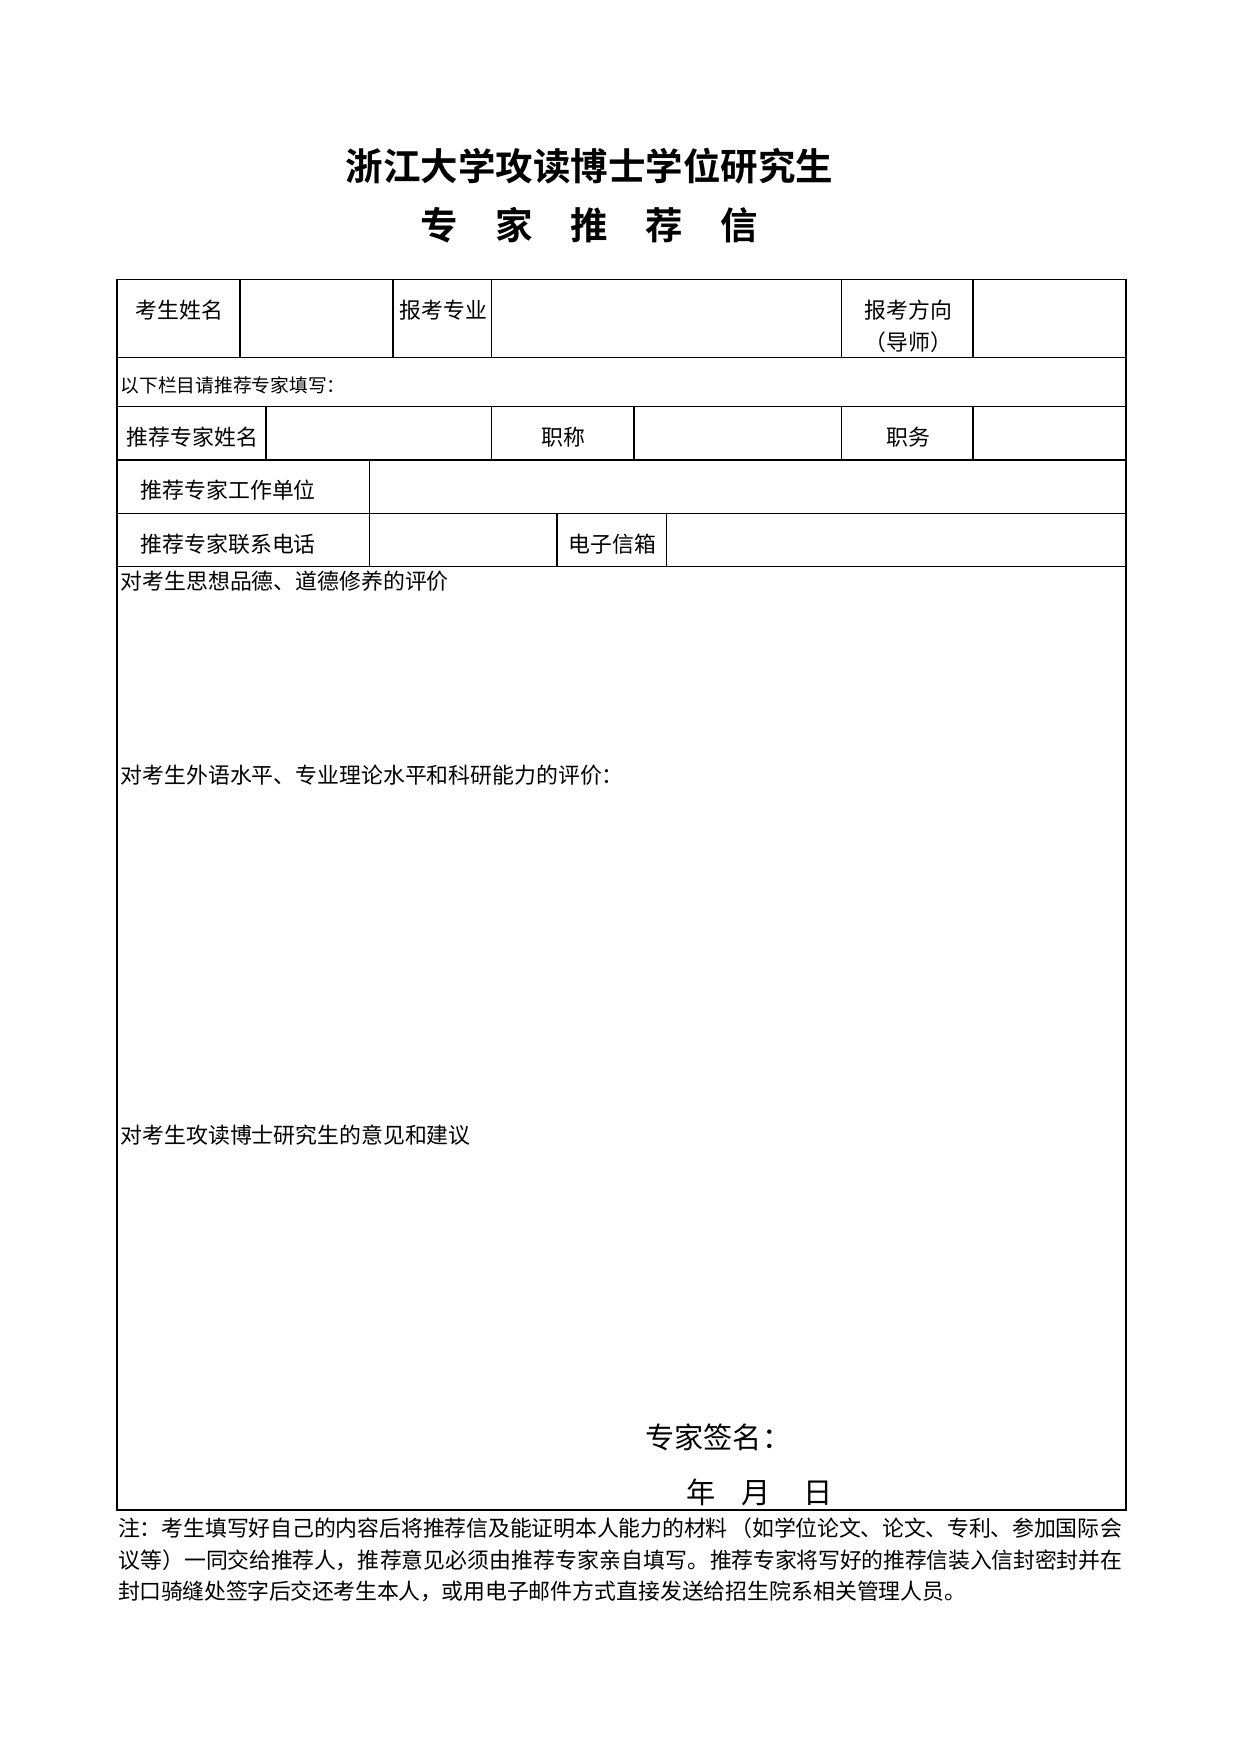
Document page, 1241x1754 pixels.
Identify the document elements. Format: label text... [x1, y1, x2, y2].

table_cell 电子信箱 [558, 514, 666, 566]
table_cell 以下栏目请推荐专家填写： [118, 358, 1125, 406]
table_cell 对考生思想品德、道德修养的评价 对考生外语水平、专业理论水平和科研能力的评价： 对考生攻读博士研究生的意见和建议 专家签名： 年 月 日 [118, 567, 1125, 1509]
table_cell [267, 407, 491, 459]
table_cell 职务 [842, 407, 972, 459]
subtitle 浙江大学攻读博士学位研究生 [102, 133, 1076, 192]
table_header [241, 280, 392, 356]
table_cell [635, 407, 841, 459]
table_header 报考专业 [394, 280, 491, 356]
table_header [492, 280, 841, 356]
table_header 考生姓名 [118, 280, 239, 356]
table_cell 职称 [492, 407, 633, 459]
table_cell [974, 407, 1125, 459]
table_cell [370, 514, 556, 566]
table_cell 推荐专家联系电话 [118, 514, 369, 566]
table_cell 推荐专家工作单位 [118, 461, 369, 512]
text 专 家 推 荐 信 [102, 196, 1076, 250]
table_cell 推荐专家姓名 [118, 407, 265, 459]
table_cell [370, 461, 1125, 512]
table_header 报考方向（导师） [842, 280, 972, 356]
table_cell [667, 514, 1125, 566]
text 注：考生填写好自己的内容后将推荐信及能证明本人能力的材料（如学位论文、论文、专利、参加国际会议等）一同交给推荐人，推荐意见必须由推荐专家亲自填写。推荐专家将写好的推荐信装入信封密封并在封口骑缝处签字后交还考生本人，或用电子邮件方式直接发送给招生院系相关管理人员。 [118, 1511, 1123, 1606]
table_header [974, 280, 1125, 356]
